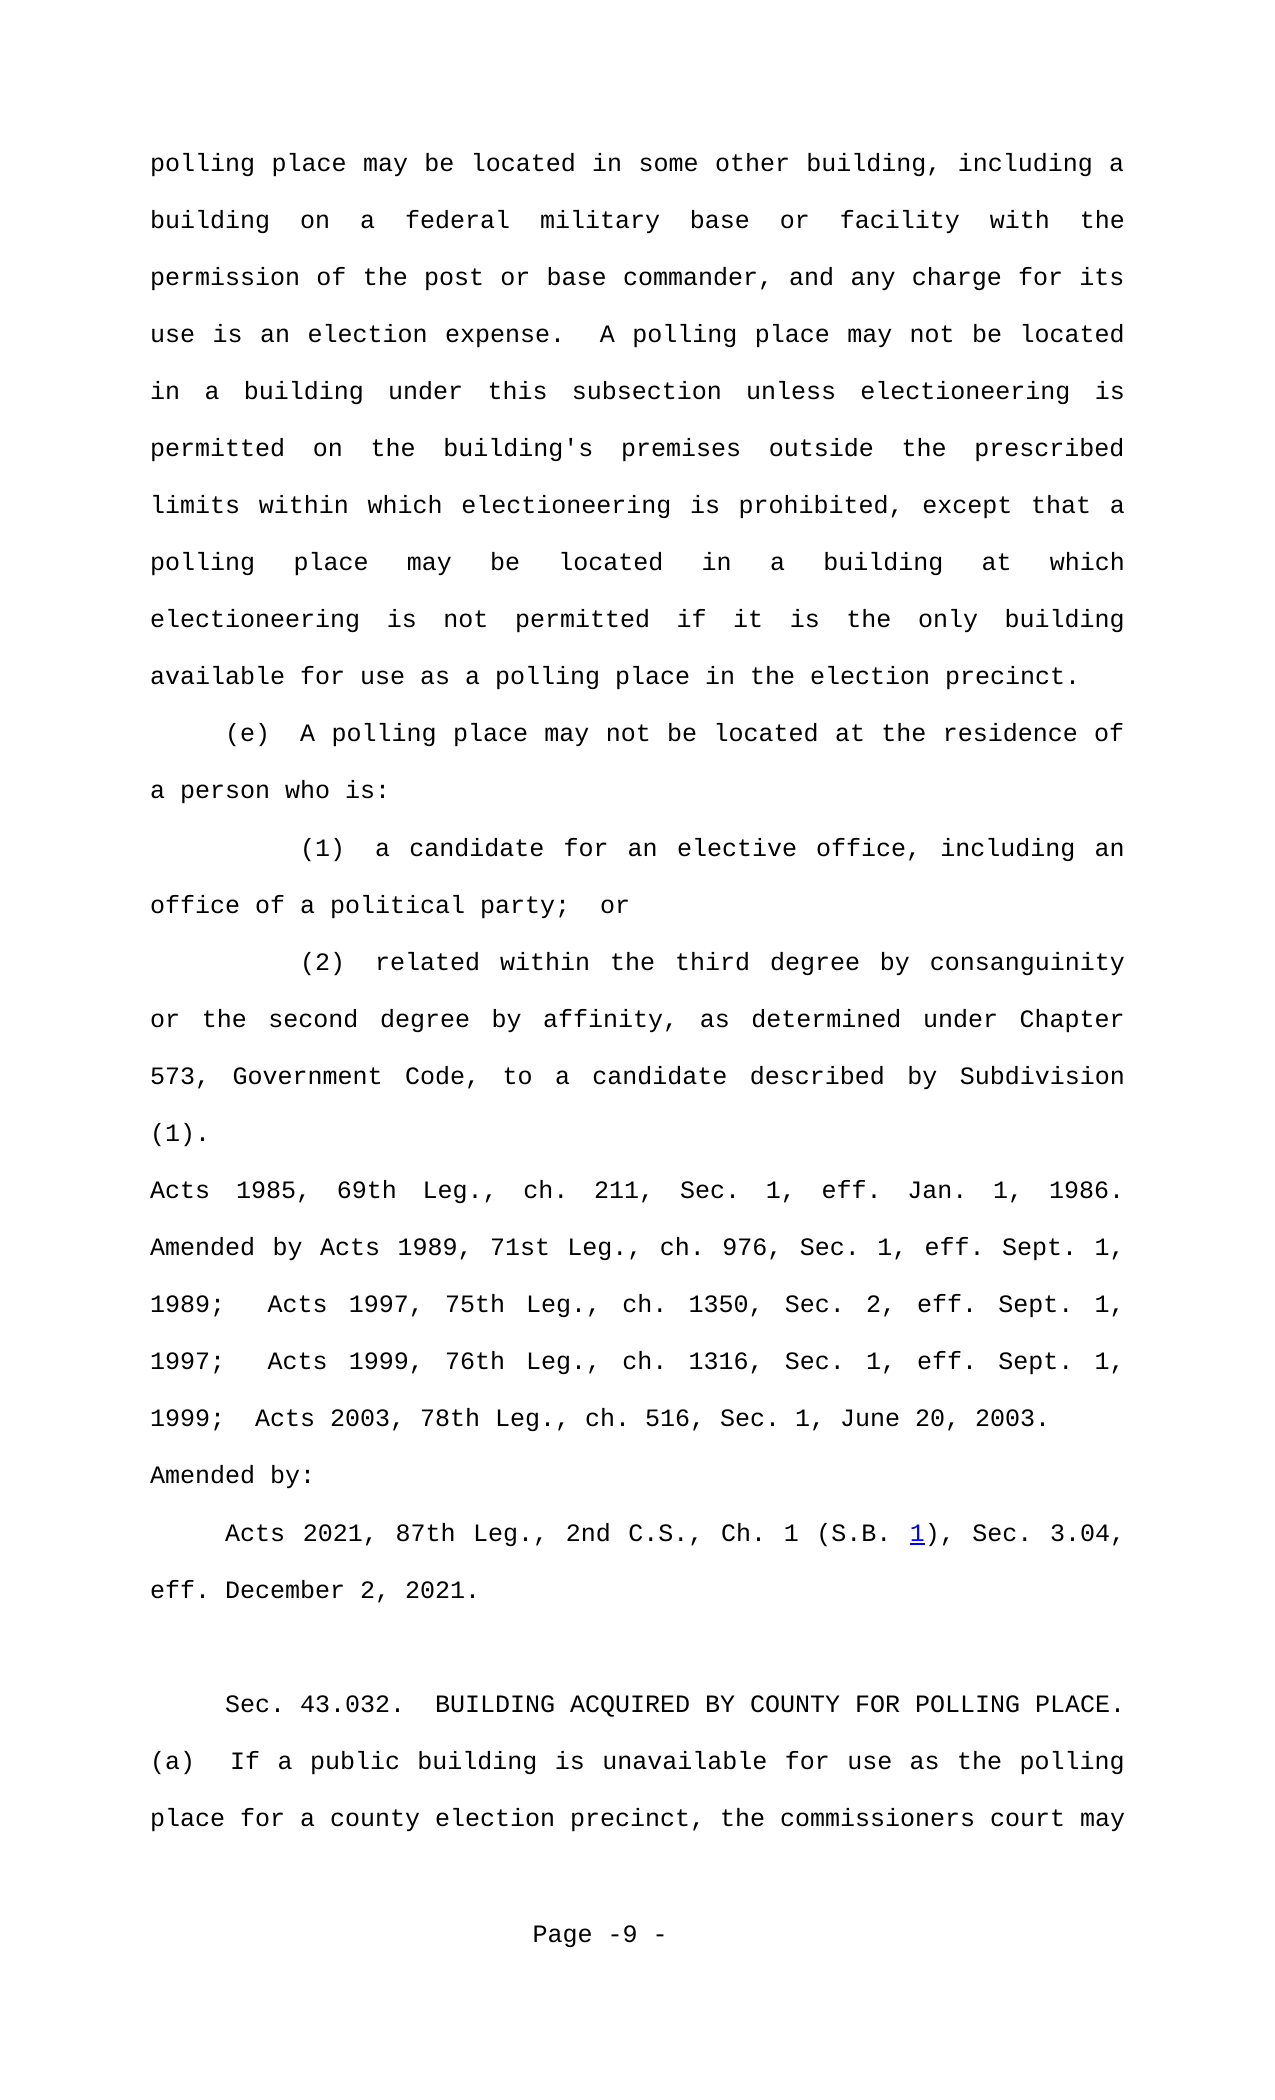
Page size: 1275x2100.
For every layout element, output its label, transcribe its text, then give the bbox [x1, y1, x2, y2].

text (e) A polling place may not be located at the residence of a person who is: [150, 721, 1125, 806]
text Acts 2021, 87th Leg., 2nd C.S., Ch. 1 (S.B. 1), Sec. 3.04, eff. December 2, 2021. [150, 1520, 1125, 1606]
text (2) related within the third degree by consanguinity or the second degree by affinity, as determined under Chapter 573, Government Code, to a candidate described by Subdivision (1). [150, 949, 1125, 1149]
text Amended by: [150, 1463, 1125, 1491]
text (1) a candidate for an elective office, including an office of a political party; or [150, 835, 1125, 921]
text Acts 1985, 69th Leg., ch. 211, Sec. 1, eff. Jan. 1, 1986. Amended by Acts 1989, 71st Leg., ch. 976, Sec. 1, eff. Sept. 1, 1989; Acts 1997, 75th Leg., ch. 1350, Sec. 2, eff. Sept. 1, 1997; Acts 1999, 76th Leg., ch. 1316, Sec. 1, eff. Sept. 1, 1999; Acts 2003, 78th Leg., ch. 516, Sec. 1, June 20, 2003. [150, 1177, 1125, 1434]
